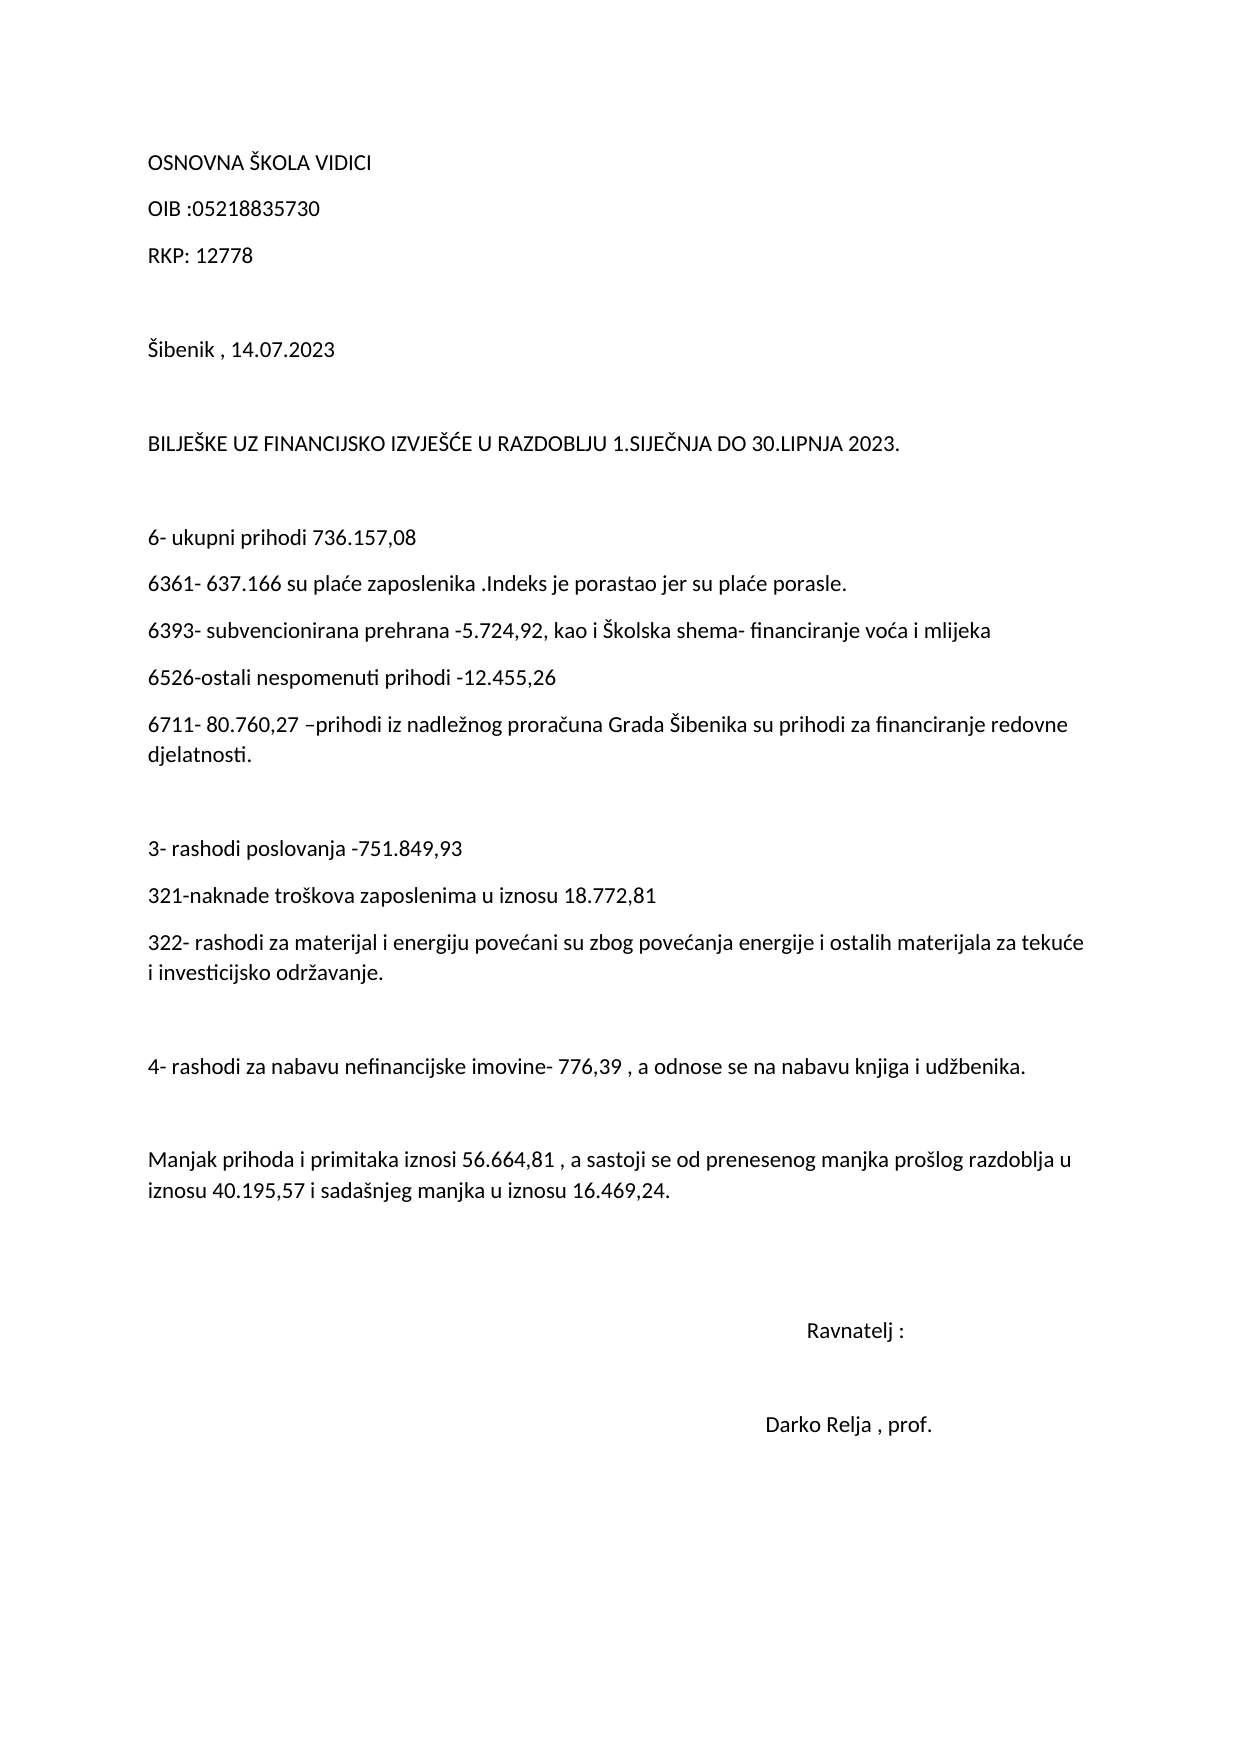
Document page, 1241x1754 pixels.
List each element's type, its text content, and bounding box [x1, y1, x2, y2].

text Darko Relja , prof. [148, 1410, 1093, 1438]
text BILJEŠKE UZ FINANCIJSKO IZVJEŠĆE U RAZDOBLJU 1.SIJEČNJA DO 30.LIPNJA 2023. [148, 429, 1093, 457]
text Šibenik , 14.07.2023 [148, 335, 1093, 363]
text 6393- subvencionirana prehrana -5.724,92, kao i Školska shema- financiranje voća i mlijeka [148, 616, 1093, 644]
text RKP: 12778 [148, 241, 1093, 269]
text 322- rashodi za materijal i energiju povećani su zbog povećanja energije i ostalih materijala za tekuće i investicijsko održavanje. [148, 928, 1093, 986]
text OIB :05218835730 [148, 194, 1093, 222]
text 6526-ostali nespomenuti prihodi -12.455,26 [148, 663, 1093, 691]
text 4- rashodi za nabavu nefinancijske imovine- 776,39 , a odnose se na nabavu knjiga i udžbenika. [148, 1052, 1093, 1080]
text OSNOVNA ŠKOLA VIDICI [148, 148, 1093, 176]
text 6- ukupni prihodi 736.157,08 [148, 523, 1093, 551]
text Manjak prihoda i primitaka iznosi 56.664,81 , a sastoji se od prenesenog manjka prošlog razdoblja u iznosu 40.195,57 i sadašnjeg manjka u iznosu 16.469,24. [148, 1146, 1093, 1204]
text 6361- 637.166 su plaće zaposlenika .Indeks je porastao jer su plaće porasle. [148, 569, 1093, 597]
text Ravnatelj : [148, 1316, 1093, 1344]
text 3- rashodi poslovanja -751.849,93 [148, 834, 1093, 862]
text 6711- 80.760,27 –prihodi iz nadležnog proračuna Grada Šibenika su prihodi za financiranje redovne djelatnosti. [148, 710, 1093, 768]
text 321-naknade troškova zaposlenima u iznosu 18.772,81 [148, 881, 1093, 909]
